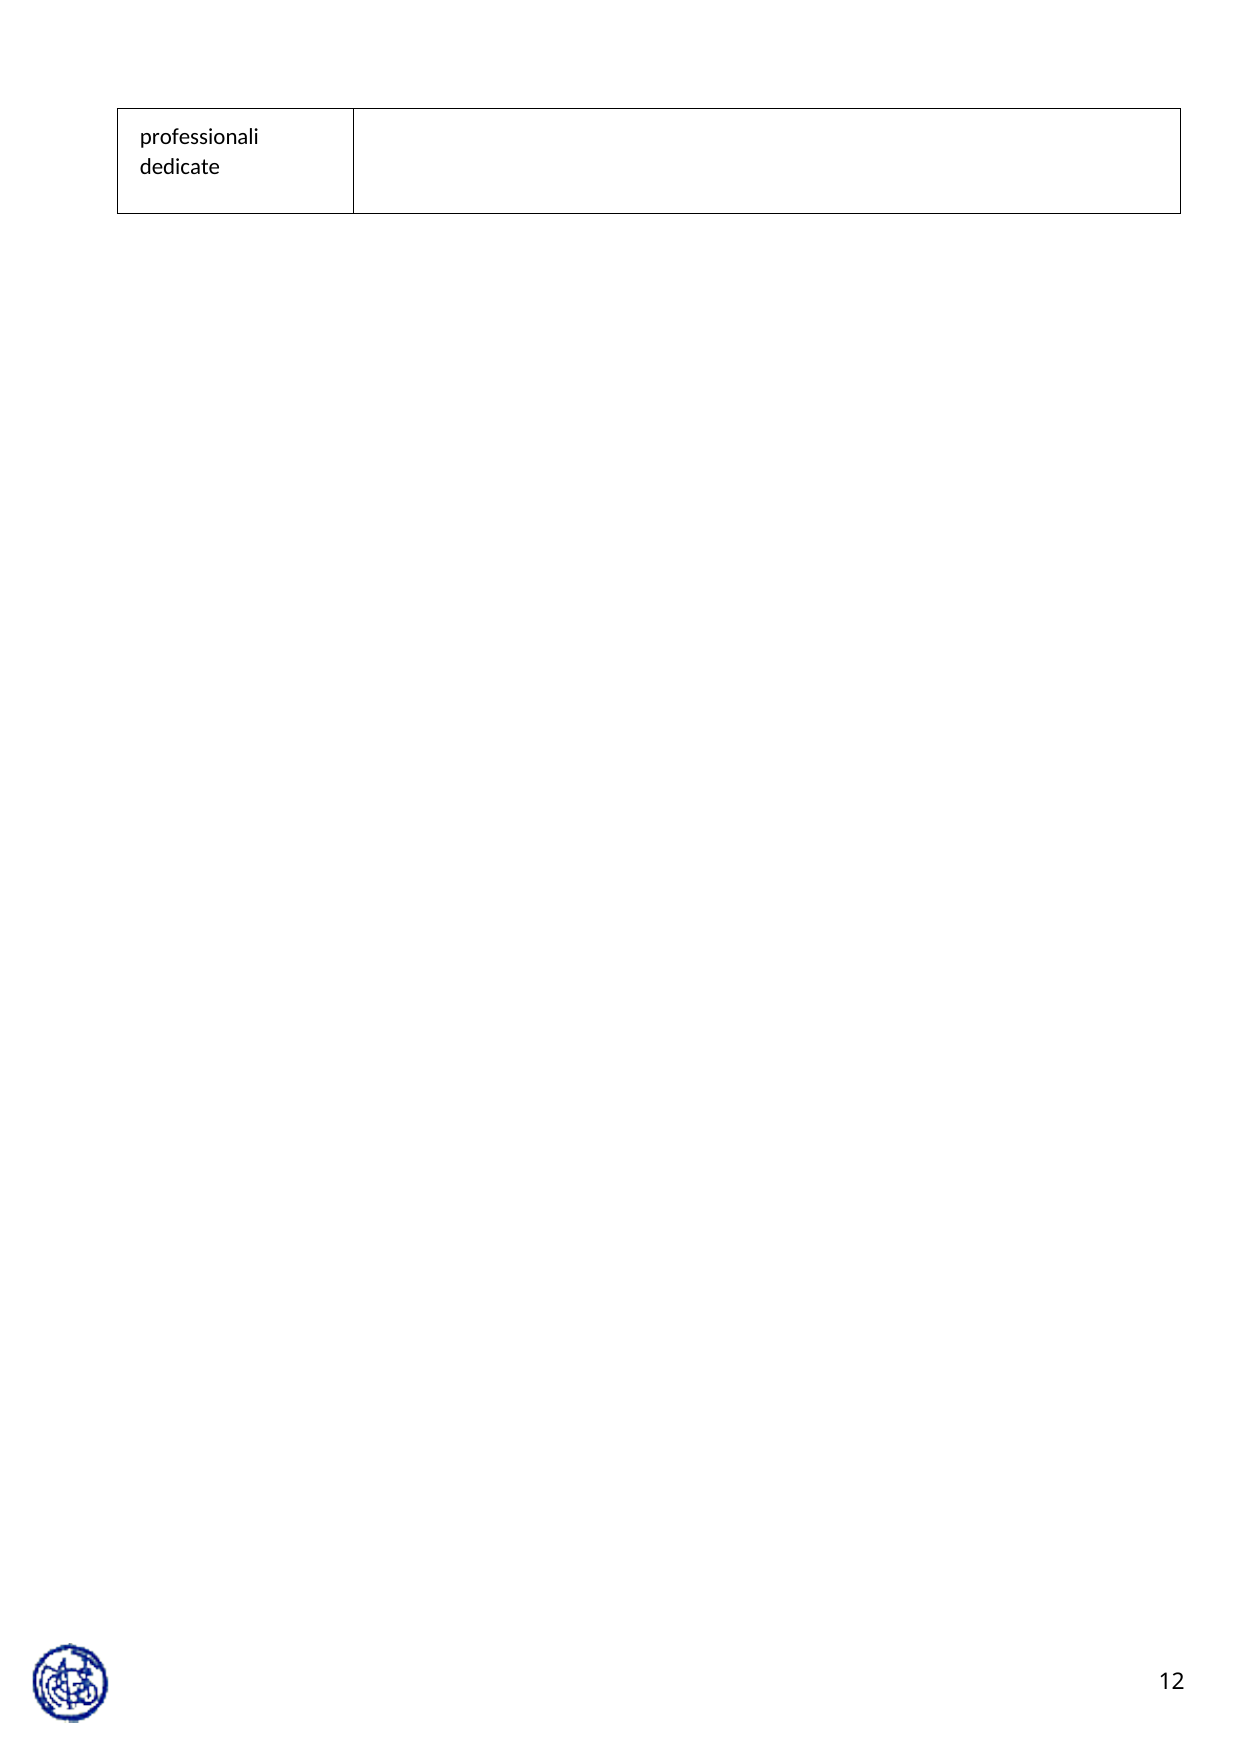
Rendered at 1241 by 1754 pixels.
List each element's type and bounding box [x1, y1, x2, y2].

table_header [118, 109, 353, 213]
picture [31, 1643, 111, 1723]
table_header [354, 109, 1180, 213]
